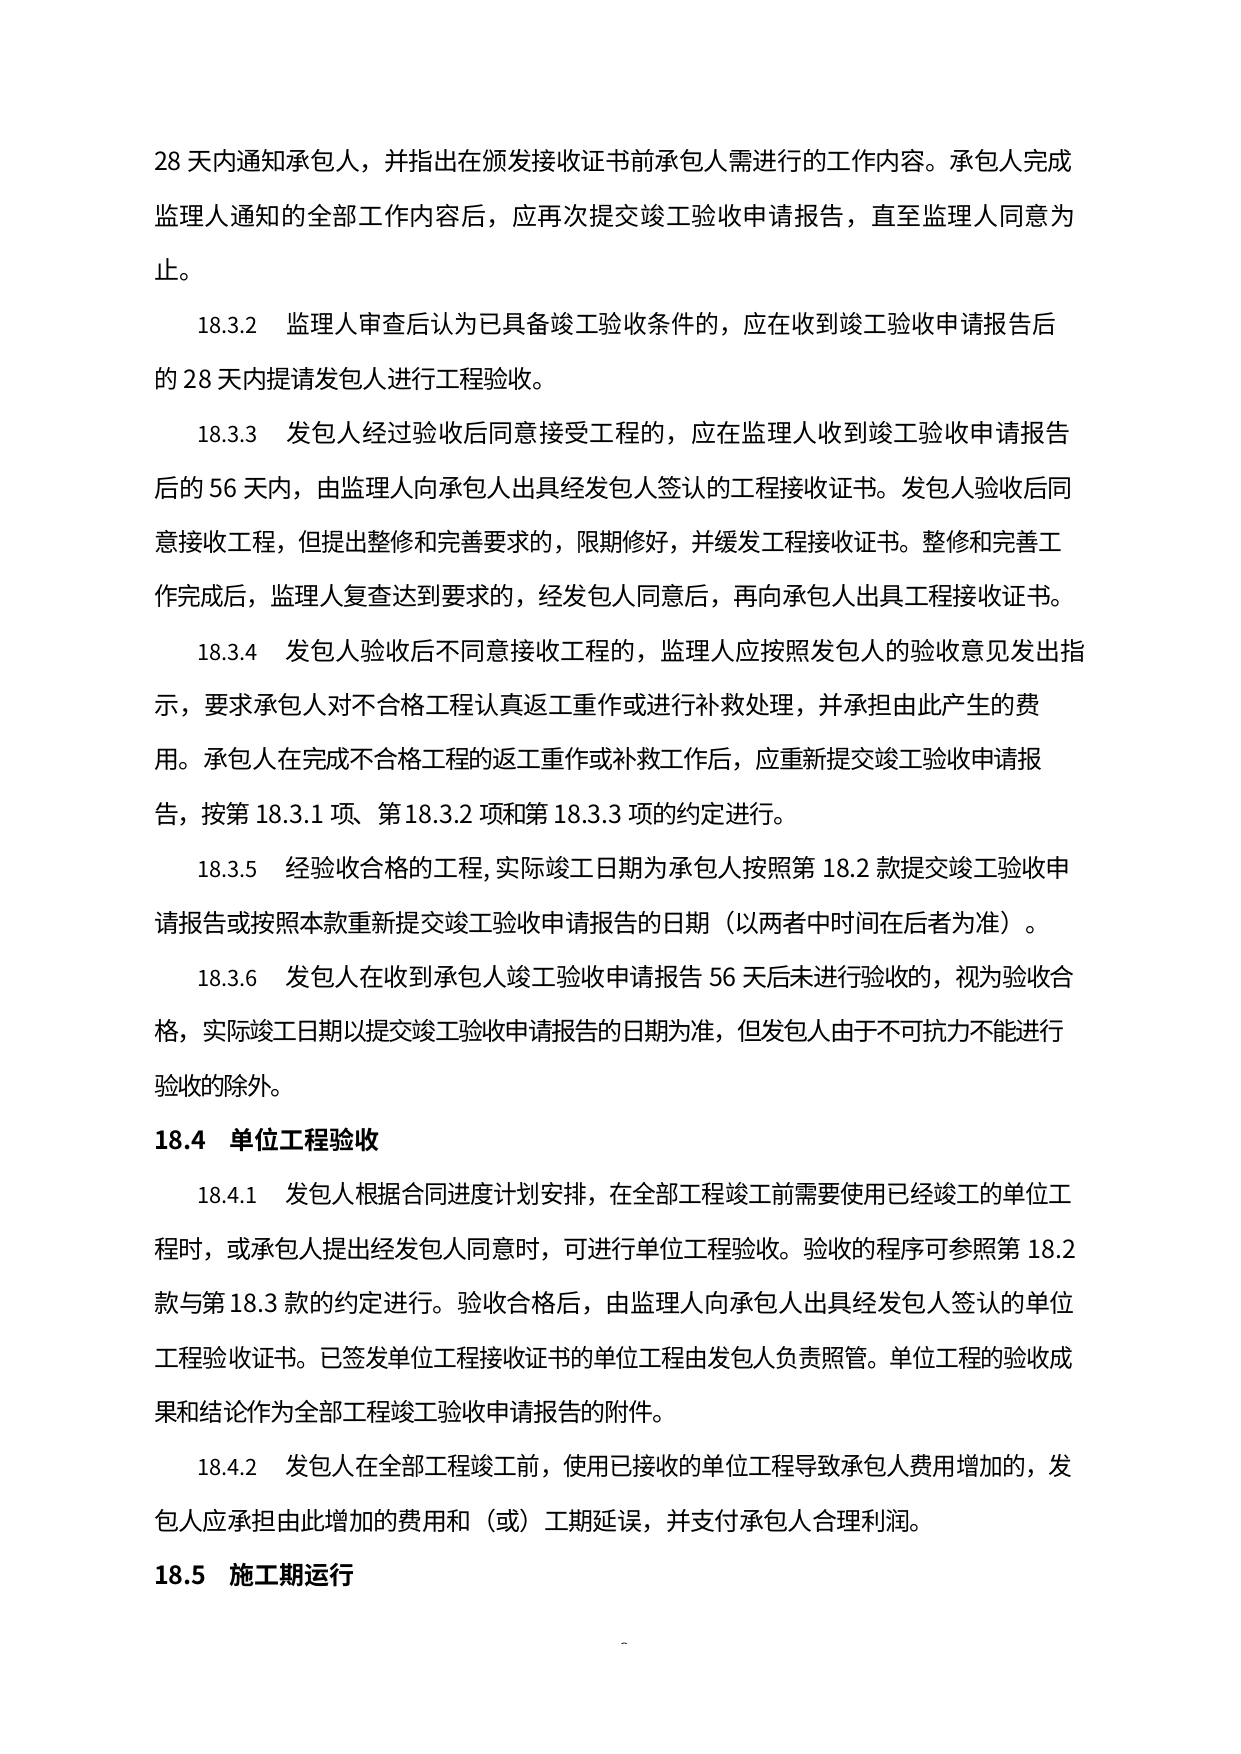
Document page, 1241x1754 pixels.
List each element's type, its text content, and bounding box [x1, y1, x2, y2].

list 经验收合格的工程, 实际竣工日期为承包人按照第 18.2 款提交竣工验收申请报告或按照本款重新提交竣工验收申请报告的日期（以两者中时间在后者为准）。 [154, 849, 1076, 939]
list 发包人验收后不同意接收工程的，监理人应按照发包人的验收意见发出指示，要求承包人对不合格工程认真返工重作或进行补救处理，并承担由此产生的费用。承包人在完成不合格工程的返工重作或补救工作后，应重新提交竣工验收申请报告，按第 18.3.1 项、第 18.3.2 项和第 18.3.3 项的约定进行。 [154, 631, 1087, 831]
list 发包人在收到承包人竣工验收申请报告 56 天后未进行验收的，视为验收合格，实际竣工日期以提交竣工验收申请报告的日期为准，但发包人由于不可抗力不能进行验收的除外。 [154, 957, 1087, 1102]
list 施工期运行 [154, 1556, 1098, 1592]
list 监理人审查后认为已具备竣工验收条件的，应在收到竣工验收申请报告后的 28 天内提请发包人进行工程验收。 [154, 305, 1076, 396]
list 发包人根据合同进度计划安排，在全部工程竣工前需要使用已经竣工的单位工程时，或承包人提出经发包人同意时，可进行单位工程验收。验收的程序可参照第 18.2 款与第 18.3 款的约定进行。验收合格后，由监理人向承包人出具经发包人签认的单位工程验收证书。已签发单位工程接收证书的单位工程由发包人负责照管。单位工程的验收成果和结论作为全部工程竣工验收申请报告的附件。 [154, 1175, 1076, 1429]
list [154, 142, 1076, 287]
list 发包人在全部工程竣工前，使用已接收的单位工程导致承包人费用增加的，发包人应承担由此增加的费用和（或）工期延误，并支付承包人合理利润。 [154, 1447, 1076, 1537]
list 单位工程验收 [154, 1121, 1098, 1157]
list 发包人经过验收后同意接受工程的，应在监理人收到竣工验收申请报告后的56天内，由监理人向承包人出具经发包人签认的工程接收证书。发包人验收后同意接收工程，但提出整修和完善要求的，限期修好，并缓发工程接收证书。整修和完善工作完成后，监理人复查达到要求的，经发包人同意后，再向承包人出具工程接收证书。 [154, 414, 1085, 613]
